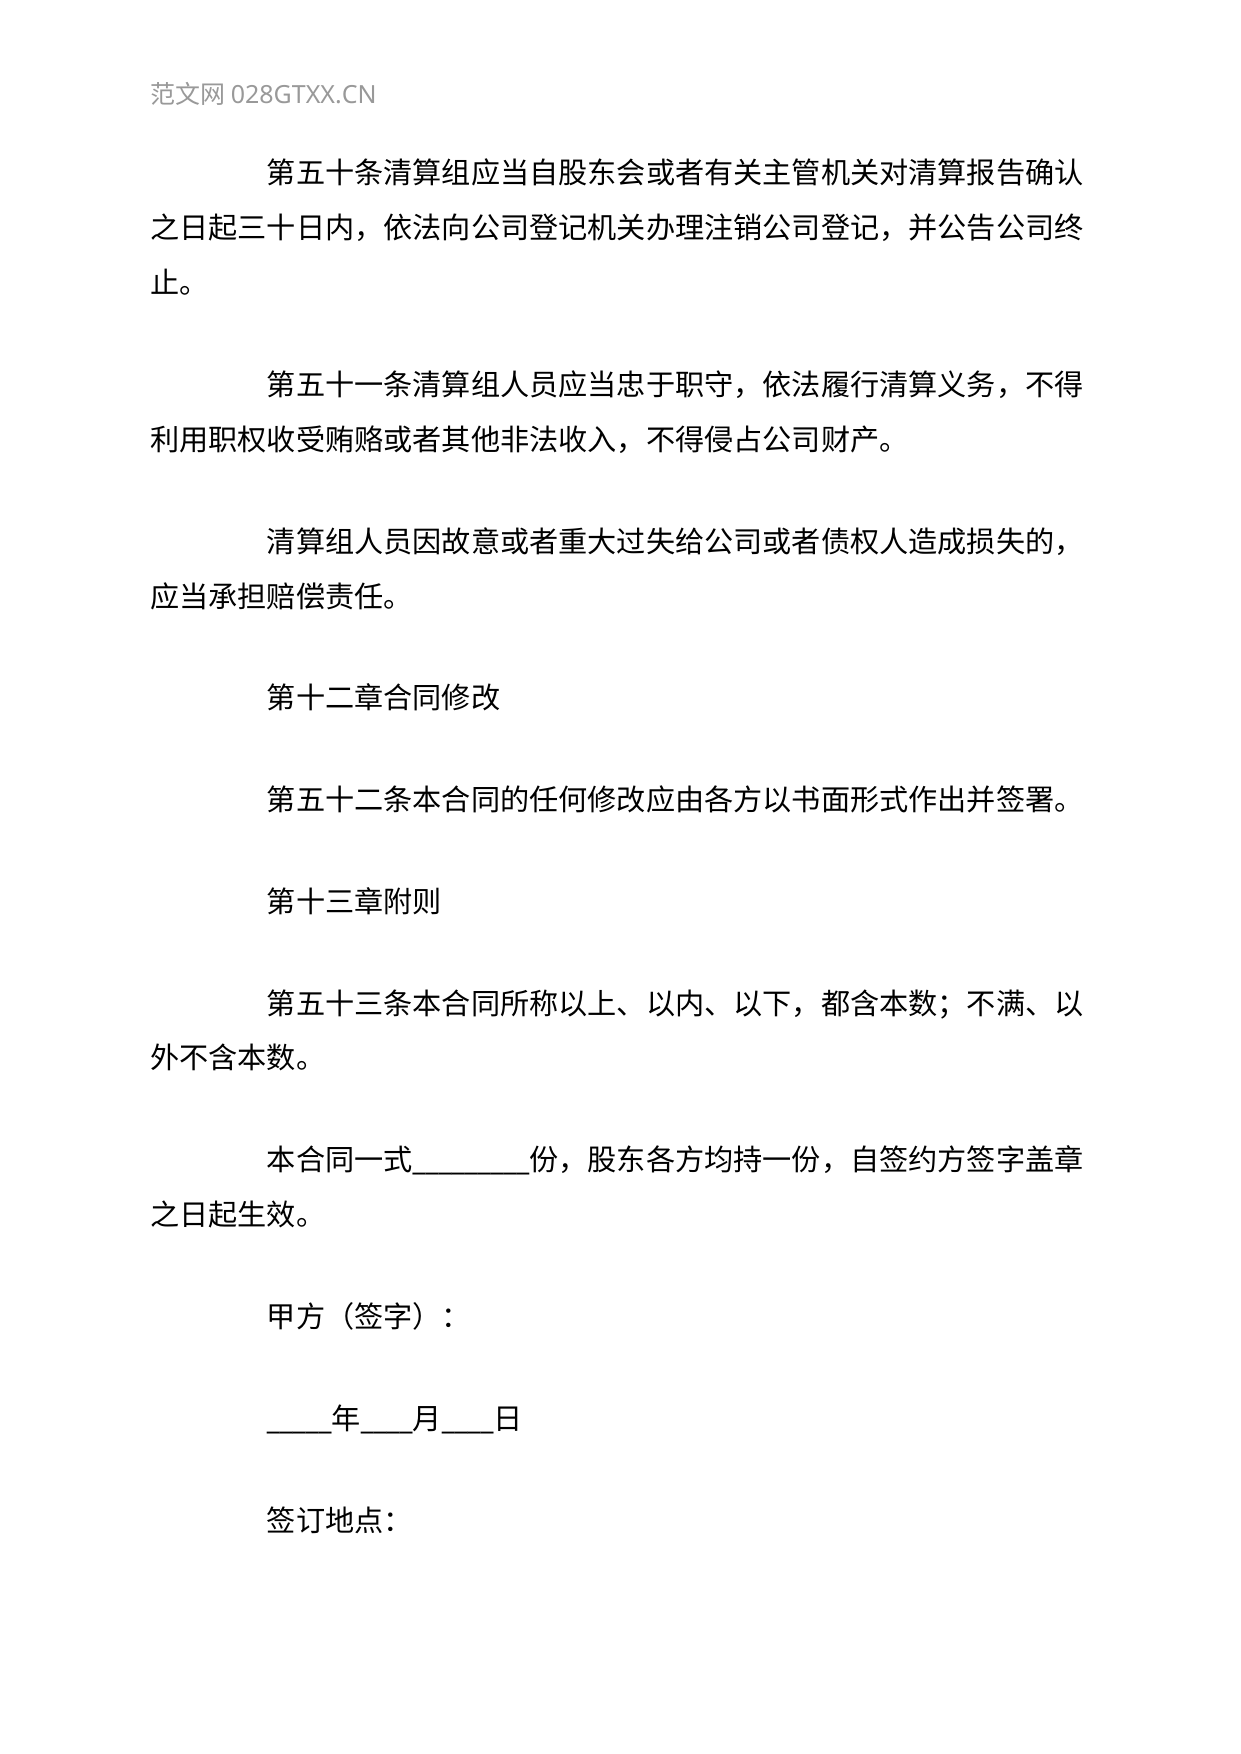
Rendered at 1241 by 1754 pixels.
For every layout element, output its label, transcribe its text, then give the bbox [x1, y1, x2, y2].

text 第五十二条本合同的任何修改应由各方以书面形式作出并签署。 [150, 777, 1090, 819]
text 清算组人员因故意或者重大过失给公司或者债权人造成损失的，应当承担赔偿责任。 [150, 518, 1090, 615]
text 第十二章合同修改 [150, 675, 1090, 717]
text 第五十一条清算组人员应当忠于职守，依法履行清算义务，不得利用职权收受贿赂或者其他非法收入，不得侵占公司财产。 [150, 362, 1090, 459]
text 第五十条清算组应当自股东会或者有关主管机关对清算报告确认之日起三十日内，依法向公司登记机关办理注销公司登记，并公告公司终止。 [150, 150, 1090, 302]
text 甲方（签字）： [150, 1294, 1090, 1336]
text 签订地点： [150, 1497, 1090, 1540]
text _____年____月____日 [150, 1395, 1090, 1438]
text 本合同一式_________份，股东各方均持一份，自签约方签字盖章之日起生效。 [150, 1137, 1090, 1234]
text 第十三章附则 [150, 878, 1090, 921]
text 第五十三条本合同所称以上、以内、以下，都含本数；不满、以外不含本数。 [150, 980, 1090, 1077]
